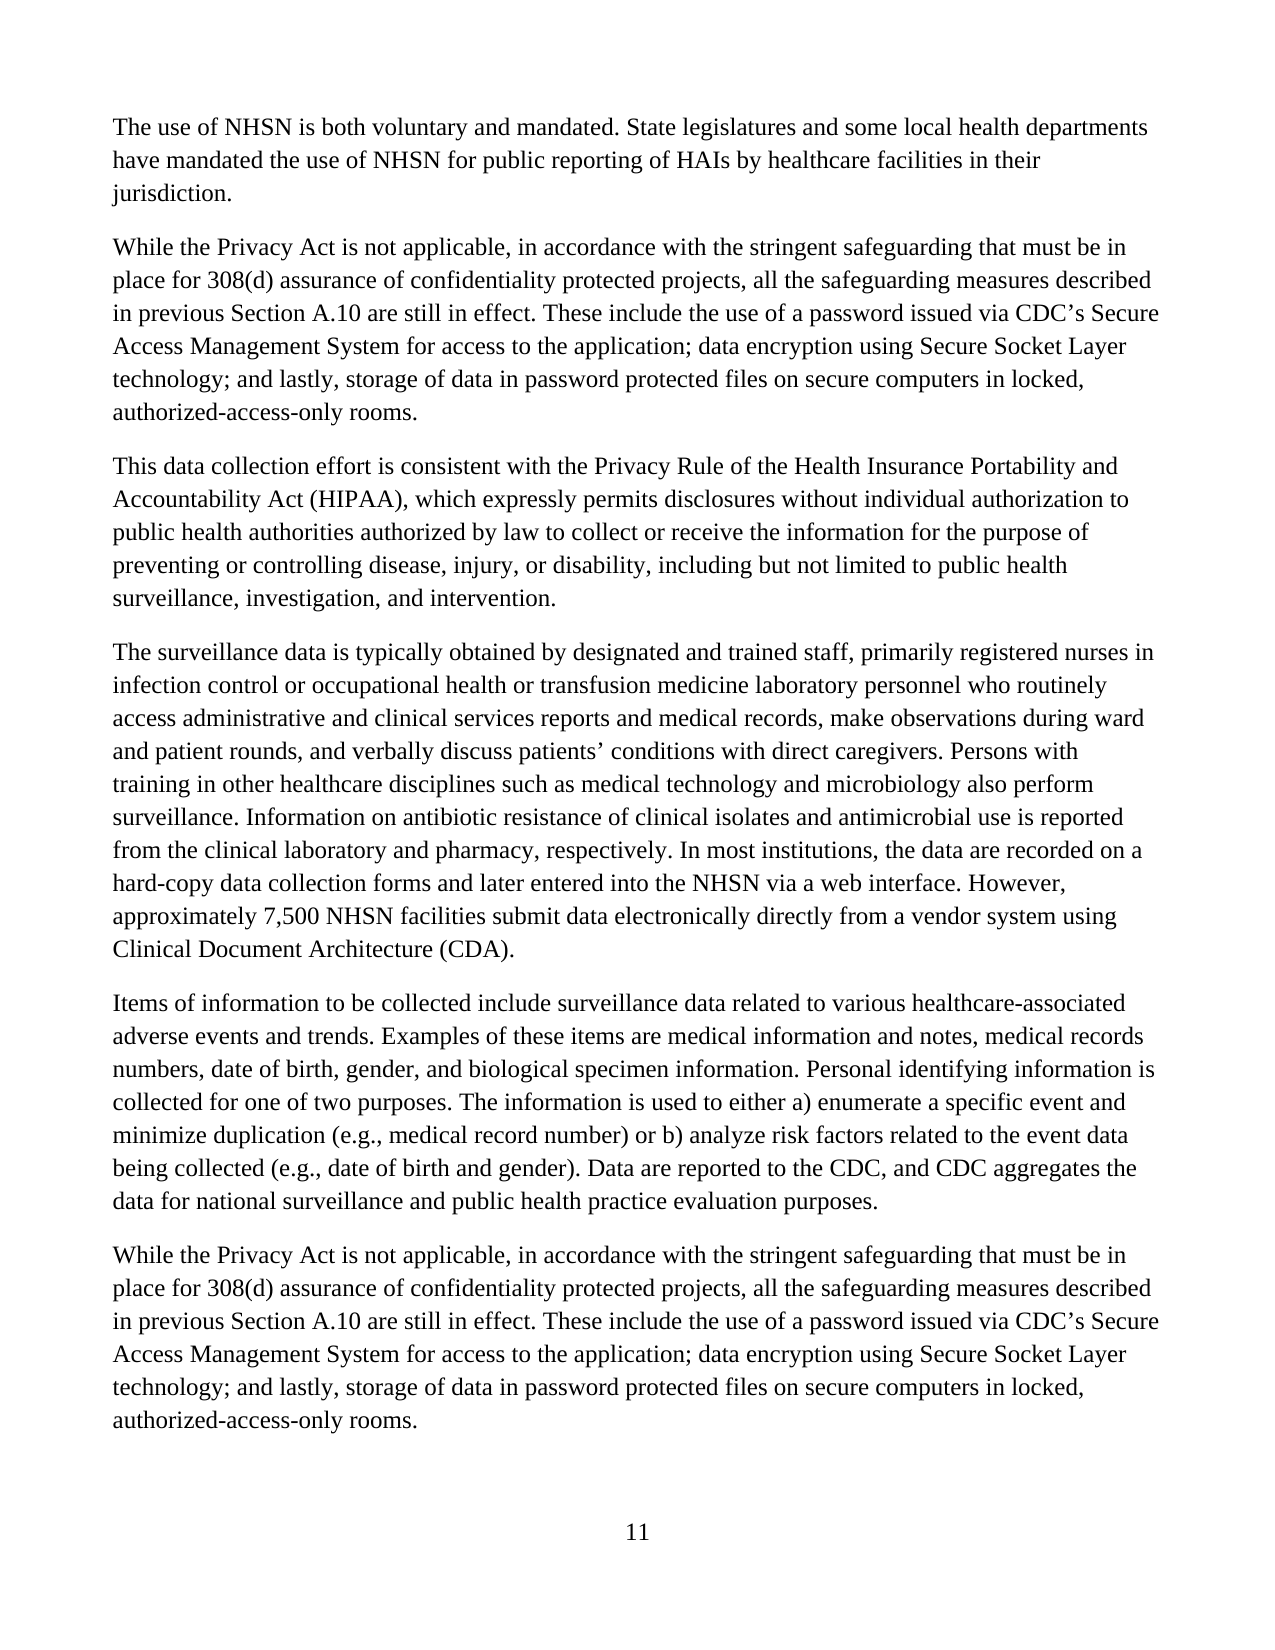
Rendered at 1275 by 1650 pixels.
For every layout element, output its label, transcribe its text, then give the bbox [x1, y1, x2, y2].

text While the Privacy Act is not applicable, in accordance with the stringent safeguarding that must be in place for 308(d) assurance of confidentiality protected projects, all the safeguarding measures described in previous Section A.10 are still in effect. These include the use of a password issued via CDC’s Secure Access Management System for access to the application; data encryption using Secure Socket Layer technology; and lastly, storage of data in password protected files on secure computers in locked, authorized-access-only rooms. [112, 232, 1162, 426]
text While the Privacy Act is not applicable, in accordance with the stringent safeguarding that must be in place for 308(d) assurance of confidentiality protected projects, all the safeguarding measures described in previous Section A.10 are still in effect. These include the use of a password issued via CDC’s Secure Access Management System for access to the application; data encryption using Secure Socket Layer technology; and lastly, storage of data in password protected files on secure computers in locked, authorized-access-only rooms. [112, 1240, 1162, 1434]
text The use of NHSN is both voluntary and mandated. State legislatures and some local health departments have mandated the use of NHSN for public reporting of HAIs by healthcare facilities in their jurisdiction. [112, 112, 1162, 207]
text Items of information to be collected include surveillance data related to various healthcare-associated adverse events and trends. Examples of these items are medical information and notes, medical records numbers, date of birth, gender, and biological specimen information. Personal identifying information is collected for one of two purposes. The information is used to either a) enumerate a specific event and minimize duplication (e.g., medical record number) or b) analyze risk factors related to the event data being collected (e.g., date of birth and gender). Data are reported to the CDC, and CDC aggregates the data for national surveillance and public health practice evaluation purposes. [112, 988, 1162, 1215]
text The surveillance data is typically obtained by designated and trained staff, primarily registered nurses in infection control or occupational health or transfusion medicine laboratory personnel who routinely access administrative and clinical services reports and medical records, make observations during ward and patient rounds, and verbally discuss patients’ conditions with direct caregivers. Persons with training in other healthcare disciplines such as medical technology and microbiology also perform surveillance. Information on antibiotic resistance of clinical isolates and antimicrobial use is reported from the clinical laboratory and pharmacy, respectively. In most institutions, the data are recorded on a hard-copy data collection forms and later entered into the NHSN via a web interface. However, approximately 7,500 NHSN facilities submit data electronically directly from a vendor system using Clinical Document Architecture (CDA). [112, 637, 1162, 963]
text This data collection effort is consistent with the Privacy Rule of the Health Insurance Portability and Accountability Act (HIPAA), which expressly permits disclosures without individual authorization to public health authorities authorized by law to collect or receive the information for the purpose of preventing or controlling disease, injury, or disability, including but not limited to public health surveillance, investigation, and intervention. [112, 451, 1162, 612]
